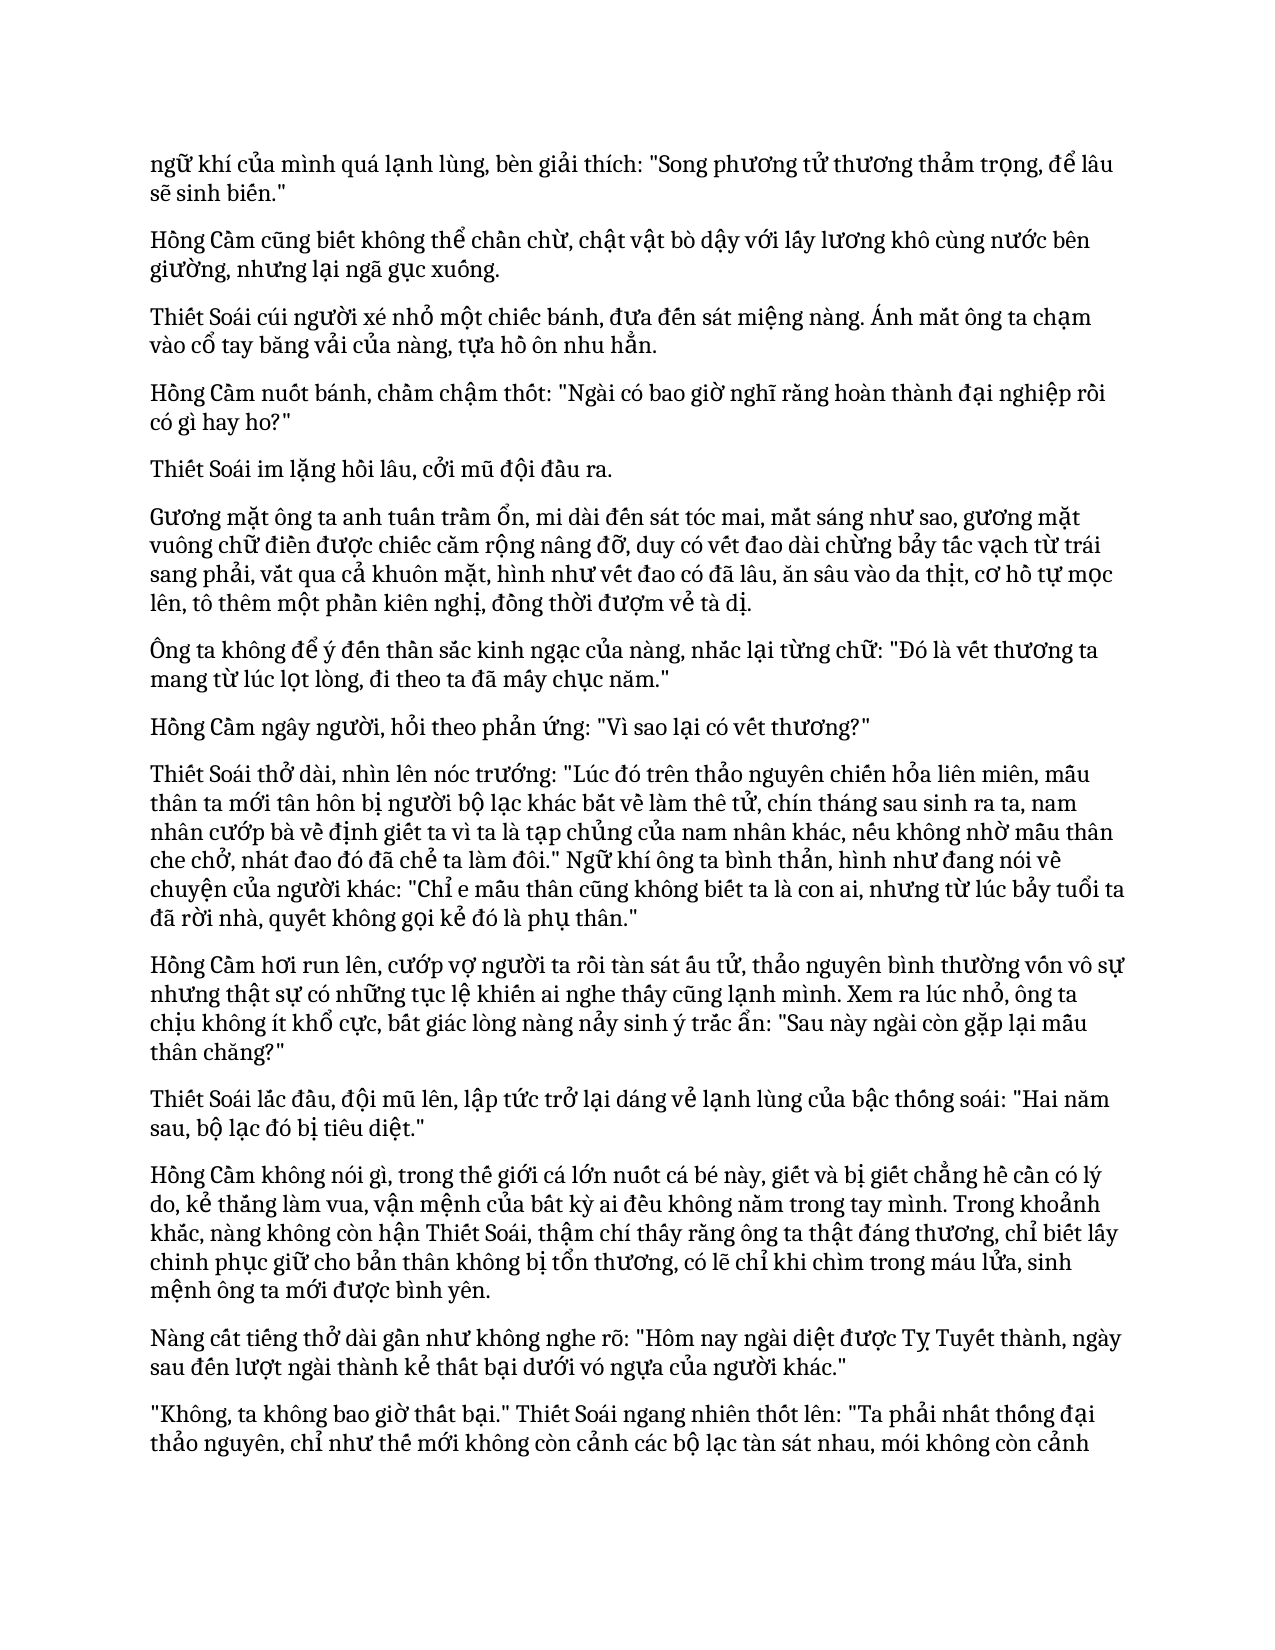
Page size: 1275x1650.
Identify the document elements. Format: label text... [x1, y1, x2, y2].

text Hồng Cầm không nói gì, trong thế giới cá lớn nuốt cá bé này, giết và bị giết chẳng hề cần có lý do, kẻ thắng làm vua, vận mệnh của bất kỳ ai đều không nằm trong tay mình. Trong khoảnh khắc, nàng không còn hận Thiết Soái, thậm chí thấy rằng ông ta thật đáng thương, chỉ biết lấy chinh phục giữ cho bản thân không bị tổn thương, có lẽ chỉ khi chìm trong máu lửa, sinh mệnh ông ta mới được bình yên. [150, 1161, 1125, 1305]
text Thiết Soái thở dài, nhìn lên nóc trướng: "Lúc đó trên thảo nguyên chiến hỏa liên miên, mẫu thân ta mới tân hôn bị người bộ lạc khác bắt về làm thê tử, chín tháng sau sinh ra ta, nam nhân cướp bà về định giết ta vì ta là tạp chủng của nam nhân khác, nếu không nhờ mẫu thân che chở, nhát đao đó đã chẻ ta làm đôi." Ngữ khí ông ta bình thản, hình như đang nói về chuyện của người khác: "Chỉ e mẫu thân cũng không biết ta là con ai, nhưng từ lúc bảy tuổi ta đã rời nhà, quyết không gọi kẻ đó là phụ thân." [150, 760, 1125, 932]
text Hồng Cầm cũng biết không thể chần chừ, chật vật bò dậy với lấy lương khô cùng nước bên giường, nhưng lại ngã gục xuống. [150, 226, 1125, 284]
text Hồng Cầm nuốt bánh, chầm chậm thốt: "Ngài có bao giờ nghĩ rằng hoàn thành đại nghiệp rồi có gì hay ho?" [150, 379, 1125, 436]
text Ông ta không để ý đến thần sắc kinh ngạc của nàng, nhắc lại từng chữ: "Đó là vết thương ta mang từ lúc lọt lòng, đi theo ta đã mấy chục năm." [150, 636, 1125, 694]
text Gương mặt ông ta anh tuấn trầm ổn, mi dài đến sát tóc mai, mắt sáng như sao, gương mặt vuông chữ điền được chiếc cằm rộng nâng đỡ, duy có vết đao dài chừng bảy tấc vạch từ trái sang phải, vắt qua cả khuôn mặt, hình như vết đao có đã lâu, ăn sâu vào da thịt, cơ hồ tự mọc lên, tô thêm một phần kiên nghị, đồng thời đượm vẻ tà dị. [150, 502, 1125, 617]
text Thiết Soái cúi người xé nhỏ một chiếc bánh, đưa đến sát miệng nàng. Ánh mắt ông ta chạm vào cổ tay băng vải của nàng, tựa hồ ôn nhu hẳn. [150, 302, 1125, 360]
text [150, 150, 1125, 207]
text Hồng Cầm ngây người, hỏi theo phản ứng: "Vì sao lại có vết thương?" [150, 712, 1125, 741]
text Thiết Soái lắc đầu, đội mũ lên, lập tức trở lại dáng vẻ lạnh lùng của bậc thống soái: "Hai năm sau, bộ lạc đó bị tiêu diệt." [150, 1085, 1125, 1142]
text Hồng Cầm hơi run lên, cướp vợ người ta rồi tàn sát ấu tử, thảo nguyên bình thường vốn vô sự nhưng thật sự có những tục lệ khiến ai nghe thấy cũng lạnh mình. Xem ra lúc nhỏ, ông ta chịu không ít khổ cực, bất giác lòng nàng nảy sinh ý trắc ẩn: "Sau này ngài còn gặp lại mẫu thân chăng?" [150, 951, 1125, 1066]
text Nàng cất tiếng thở dài gần như không nghe rõ: "Hôm nay ngài diệt được Tỵ Tuyết thành, ngày sau đến lượt ngài thành kẻ thất bại dưới vó ngựa của người khác." [150, 1324, 1125, 1381]
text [150, 1400, 1125, 1457]
text Thiết Soái im lặng hồi lâu, cởi mũ đội đầu ra. [150, 455, 1125, 484]
